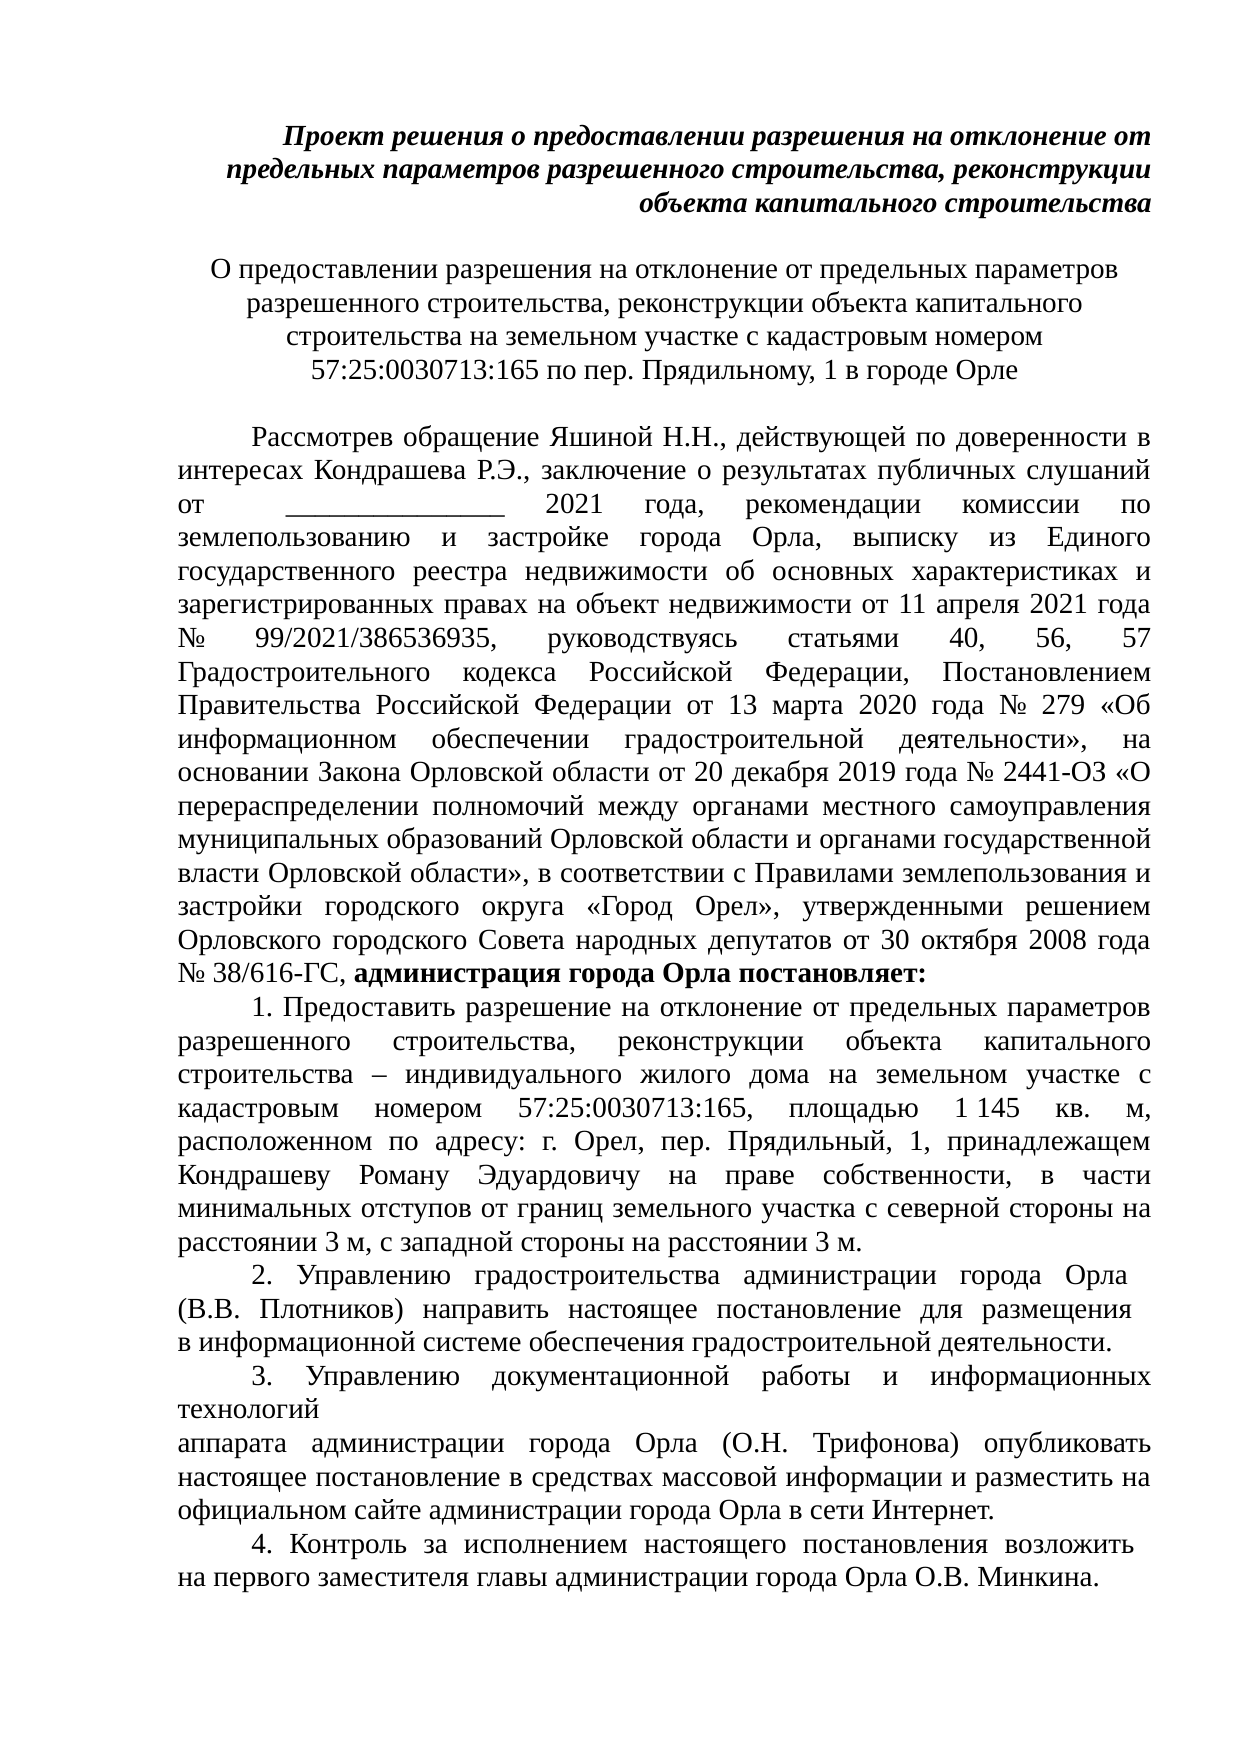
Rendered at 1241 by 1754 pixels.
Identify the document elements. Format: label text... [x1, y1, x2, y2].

text 4. Контроль за исполнением настоящего постановления возложить на первого заместителя главы администрации города Орла О.В. Минкина. [177, 1526, 1152, 1593]
text Проект решения о предоставлении разрешения на отклонение от предельных параметров разрешенного строительства, реконструкции объекта капитального строительства [177, 118, 1152, 219]
text разрешенного строительства, реконструкции объекта капитального строительства на земельном участке с кадастровым номером [177, 285, 1152, 352]
text 1. Предоставить разрешение на отклонение от предельных параметров разрешенного строительства, реконструкции объекта капитального строительства – индивидуального жилого дома на земельном участке с кадастровым номером 57:25:0030713:165, площадью 1 145 кв. м, расположенном по адресу: г. Орел, пер. Прядильный, 1, принадлежащем Кондрашеву Роману Эдуардовичу на праве собственности, в части минимальных отступов от границ земельного участка с северной стороны на расстоянии 3 м, с западной стороны на расстоянии 3 м. [177, 989, 1152, 1257]
text 2. Управлению градостроительства администрации города Орла (В.В. Плотников) направить настоящее постановление для размещения в информационной системе обеспечения градостроительной деятельности. [177, 1257, 1152, 1358]
text 3. Управлению документационной работы и информационных технологий [177, 1358, 1152, 1425]
text Рассмотрев обращение Яшиной Н.Н., действующей по доверенности в интересах Кондрашева Р.Э., заключение о результатах публичных слушаний от _______________ 2021 года, рекомендации комиссии по землепользованию и застройке города Орла, выписку из Единого государственного реестра недвижимости об основных характеристиках и зарегистрированных правах на объект недвижимости от 11 апреля 2021 года № 99/2021/386536935, руководствуясь статьями 40, 56, 57 Градостроительного кодекса Российской Федерации, Постановлением Правительства Российской Федерации от 13 марта 2020 года № 279 «Об информационном обеспечении градостроительной деятельности», на основании Закона Орловской области от 20 декабря 2019 года № 2441-ОЗ «О перераспределении полномочий между органами местного самоуправления муниципальных образований Орловской области и органами государственной власти Орловской области», в соответствии с Правилами землепользования и застройки городского округа «Город Орел», утвержденными решением Орловского городского Совета народных депутатов от 30 октября 2008 года № 38/616-ГС, администрация города Орла постановляет: [177, 419, 1152, 989]
text аппарата администрации города Орла (О.Н. Трифонова) опубликовать настоящее постановление в средствах массовой информации и разместить на официальном сайте администрации города Орла в сети Интернет. [177, 1425, 1152, 1526]
text О предоставлении разрешения на отклонение от предельных параметров [177, 251, 1152, 285]
text 57:25:0030713:165 по пер. Прядильному, 1 в городе Орле [177, 352, 1152, 385]
